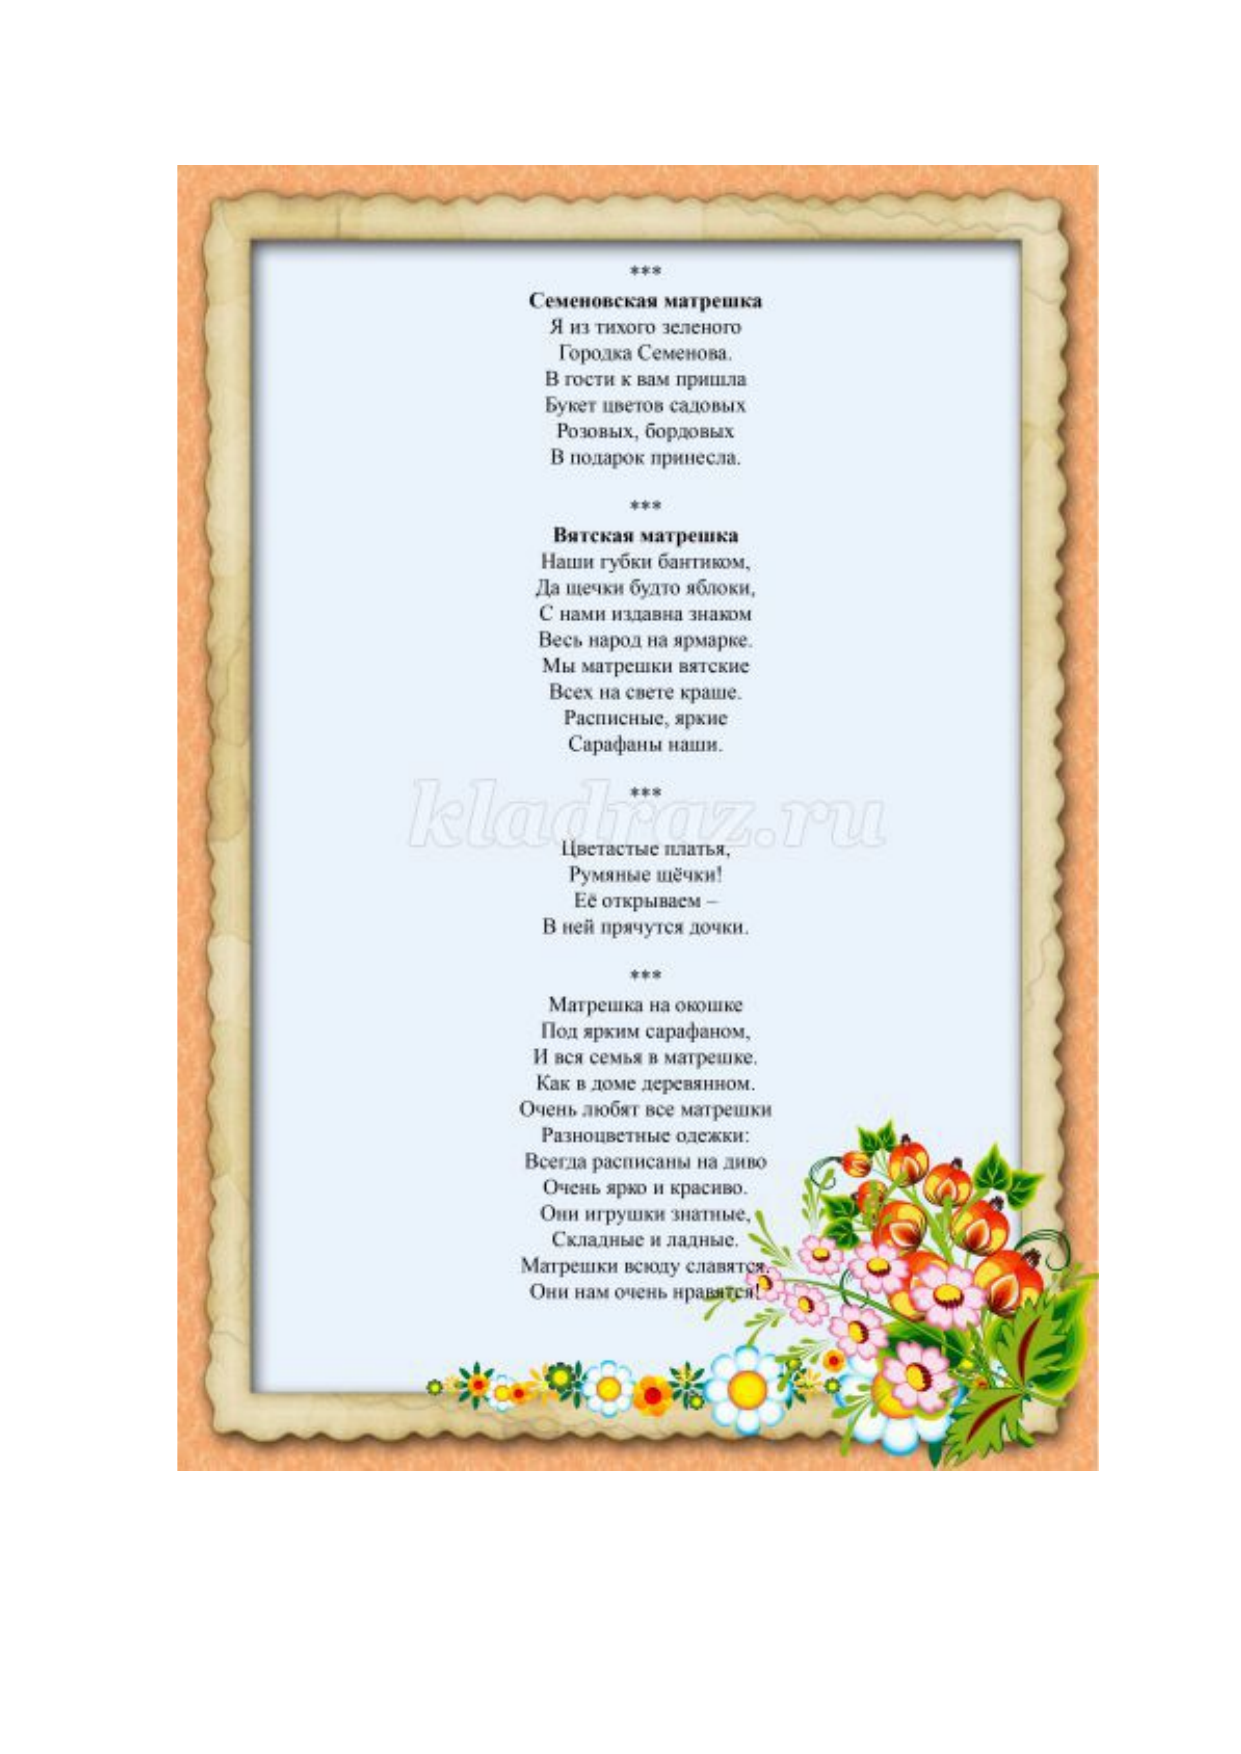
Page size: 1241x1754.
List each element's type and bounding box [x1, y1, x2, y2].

picture [177, 165, 1099, 1471]
